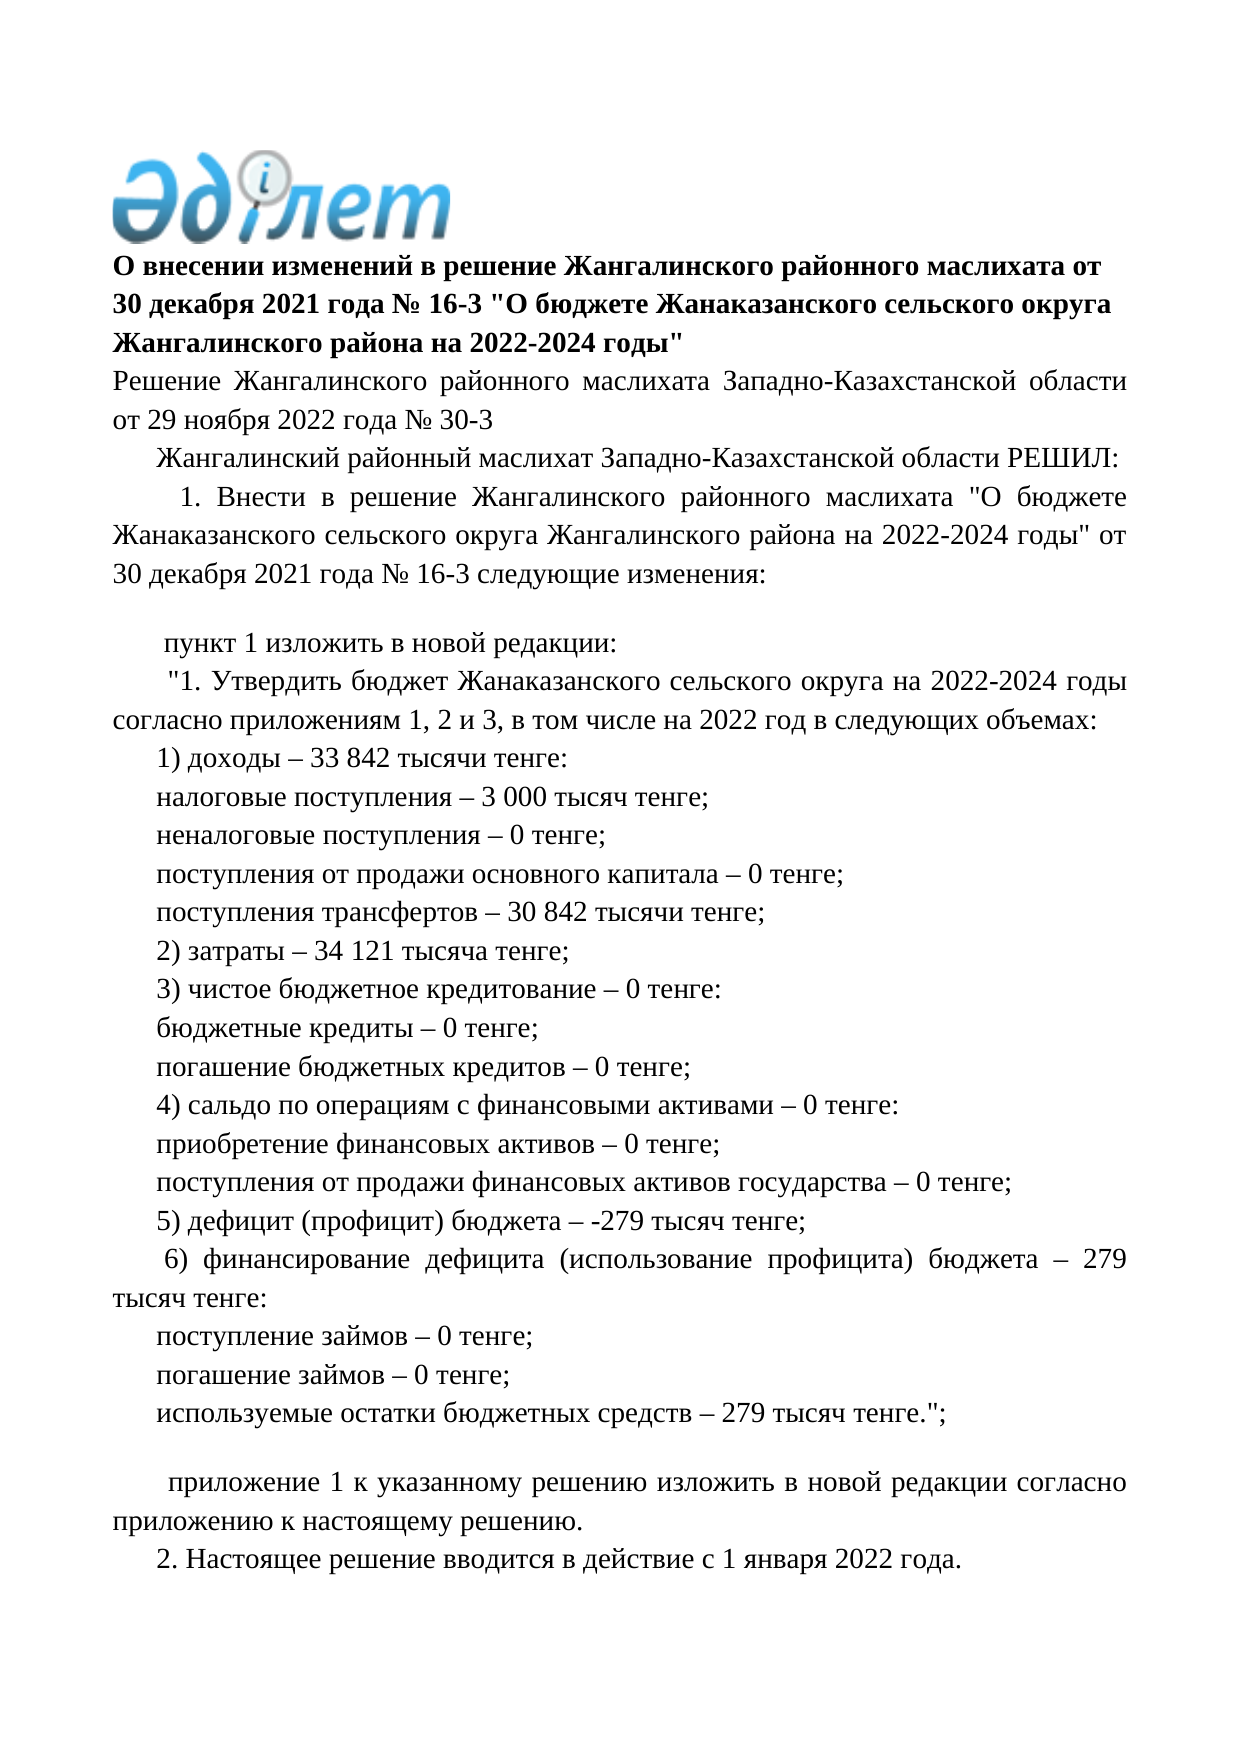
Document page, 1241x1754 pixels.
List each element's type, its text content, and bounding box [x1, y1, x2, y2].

text поступление займов – 0 тенге; [112, 1318, 1128, 1352]
text погашение займов – 0 тенге; [112, 1357, 1128, 1391]
text 2) затраты – 34 121 тысяча тенге; [112, 933, 1128, 967]
text 6) финансирование дефицита (использование профицита) бюджета – 279 тысяч тенге: [112, 1241, 1128, 1313]
text используемые остатки бюджетных средств – 279 тысяч тенге."; [112, 1396, 1128, 1429]
text неналоговые поступления – 0 тенге; [112, 817, 1128, 851]
text приложение 1 к указанному решению изложить в новой редакции согласно приложению к настоящему решению. [112, 1464, 1128, 1536]
text погашение бюджетных кредитов – 0 тенге; [112, 1049, 1128, 1082]
text 3) чистое бюджетное кредитование – 0 тенге: [112, 972, 1128, 1005]
text Решение Жангалинского районного маслихата Западно-Казахстанской области от 29 ноября 2022 года № 30-3 [112, 363, 1128, 435]
text "1. Утвердить бюджет Жанаказанского сельского округа на 2022-2024 годы согласно приложениям 1, 2 и 3, в том числе на 2022 год в следующих объемах: [112, 663, 1128, 735]
text О внесении изменений в решение Жангалинского районного маслихата от 30 декабря 2021 года № 16-3 "О бюджете Жанаказанского сельского округа Жангалинского района на 2022-2024 годы" [112, 248, 1128, 358]
text 2. Настоящее решение вводится в действие с 1 января 2022 года. [112, 1541, 1128, 1575]
text 1. Внести в решение Жангалинского районного маслихата "О бюджете Жанаказанского сельского округа Жангалинского района на 2022-2024 годы" от 30 декабря 2021 года № 16-3 следующие изменения: [112, 479, 1128, 589]
text приобретение финансовых активов – 0 тенге; [112, 1126, 1128, 1159]
text поступления трансфертов – 30 842 тысячи тенге; [112, 894, 1128, 928]
picture [112, 150, 451, 244]
text 1) доходы – 33 842 тысячи тенге: [112, 740, 1128, 774]
text Жангалинский районный маслихат Западно-Казахстанской области РЕШИЛ: [112, 440, 1128, 474]
text бюджетные кредиты – 0 тенге; [112, 1010, 1128, 1044]
text поступления от продажи основного капитала – 0 тенге; [112, 856, 1128, 889]
text 4) сальдо по операциям с финансовыми активами – 0 тенге: [112, 1087, 1128, 1121]
text налоговые поступления – 3 000 тысяч тенге; [112, 779, 1128, 812]
text пункт 1 изложить в новой редакции: [112, 625, 1128, 658]
text 5) дефицит (профицит) бюджета – -279 тысяч тенге; [112, 1203, 1128, 1236]
text поступления от продажи финансовых активов государства – 0 тенге; [112, 1164, 1128, 1198]
